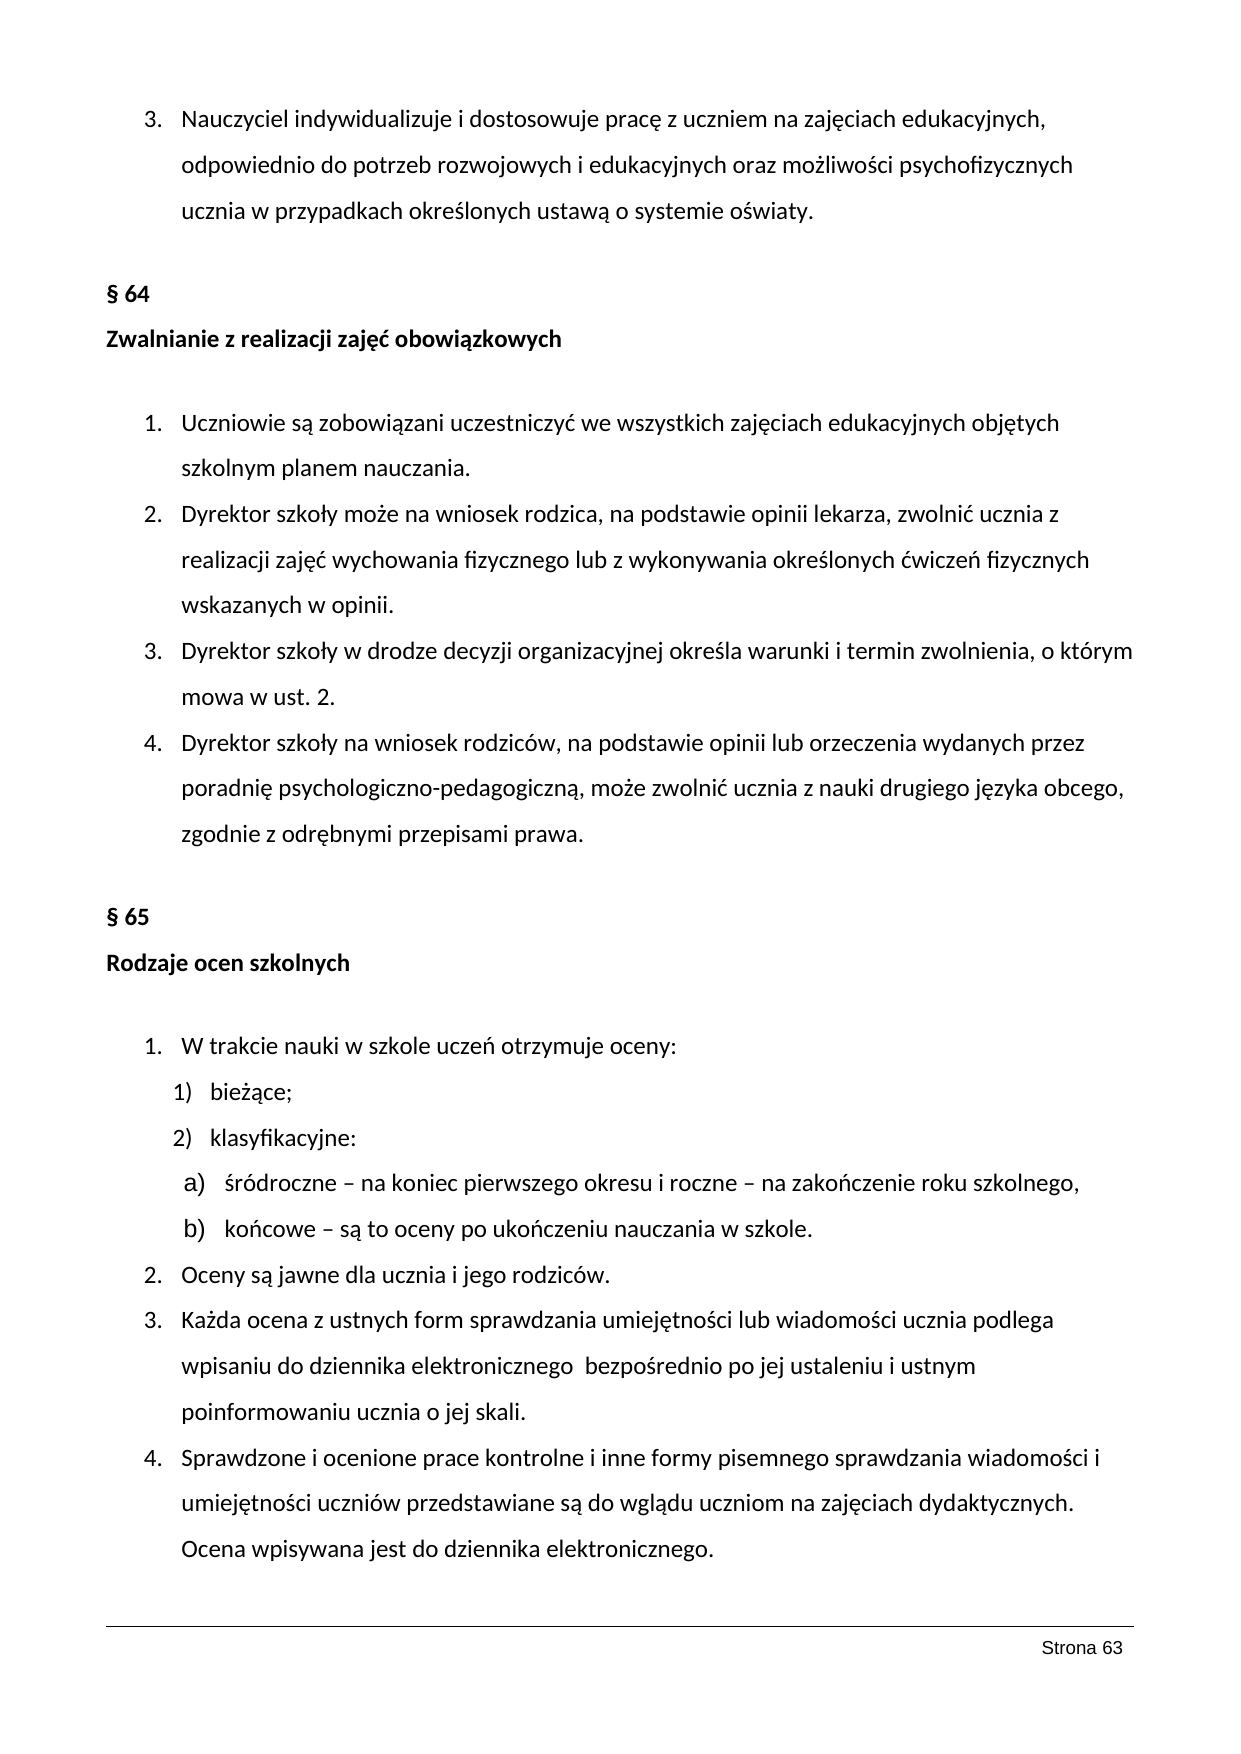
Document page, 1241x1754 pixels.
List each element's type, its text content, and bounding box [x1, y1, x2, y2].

text Zwalnianie z realizacji zajęć obowiązkowych [106, 324, 1134, 394]
list Sprawdzone i ocenione prace kontrolne i inne formy pisemnego sprawdzania wiadomości i umiejętności uczniów przedstawiane są do wglądu uczniom na zajęciach dydaktycznych. Ocena wpisywana jest do dziennika elektronicznego. [144, 1442, 1134, 1564]
text § 65 [106, 901, 1134, 932]
list Oceny są jawne dla ucznia i jego rodziców. [144, 1259, 1134, 1289]
list Uczniowie są zobowiązani uczestniczyć we wszystkich zajęciach edukacyjnych objętych szkolnym planem nauczania. [144, 407, 1134, 483]
list Dyrektor szkoły na wniosek rodziców, na podstawie opinii lub orzeczenia wydanych przez poradnię psychologiczno-pedagogiczną, może zwolnić ucznia z nauki drugiego języka obcego, zgodnie z odrębnymi przepisami prawa. [144, 727, 1134, 888]
list W trakcie nauki w szkole uczeń otrzymuje oceny: [144, 1030, 1134, 1061]
list Dyrektor szkoły w drodze decyzji organizacyjnej określa warunki i termin zwolnienia, o którym mowa w ust. 2. [144, 635, 1134, 712]
list śródroczne – na koniec pierwszego okresu i roczne – na zakończenie roku szkolnego, [206, 1167, 1134, 1198]
list bieżące; [172, 1076, 1134, 1107]
list Każda ocena z ustnych form sprawdzania umiejętności lub wiadomości ucznia podlega wpisaniu do dziennika elektronicznego bezpośrednio po jej ustaleniu i ustnym poinformowaniu ucznia o jej skali. [144, 1305, 1134, 1427]
text § 64 [106, 278, 1134, 308]
list klasyfikacyjne: [172, 1122, 1134, 1152]
list końcowe – są to oceny po ukończeniu nauczania w szkole. [206, 1213, 1134, 1244]
text Rodzaje ocen szkolnych [106, 947, 1134, 1017]
list Dyrektor szkoły może na wniosek rodzica, na podstawie opinii lekarza, zwolnić ucznia z realizacji zajęć wychowania fizycznego lub z wykonywania określonych ćwiczeń fizycznych wskazanych w opinii. [144, 498, 1134, 620]
list Nauczyciel indywidualizuje i dostosowuje pracę z uczniem na zajęciach edukacyjnych, odpowiednio do potrzeb rozwojowych i edukacyjnych oraz możliwości psychofizycznych ucznia w przypadkach określonych ustawą o systemie oświaty. [144, 103, 1134, 265]
